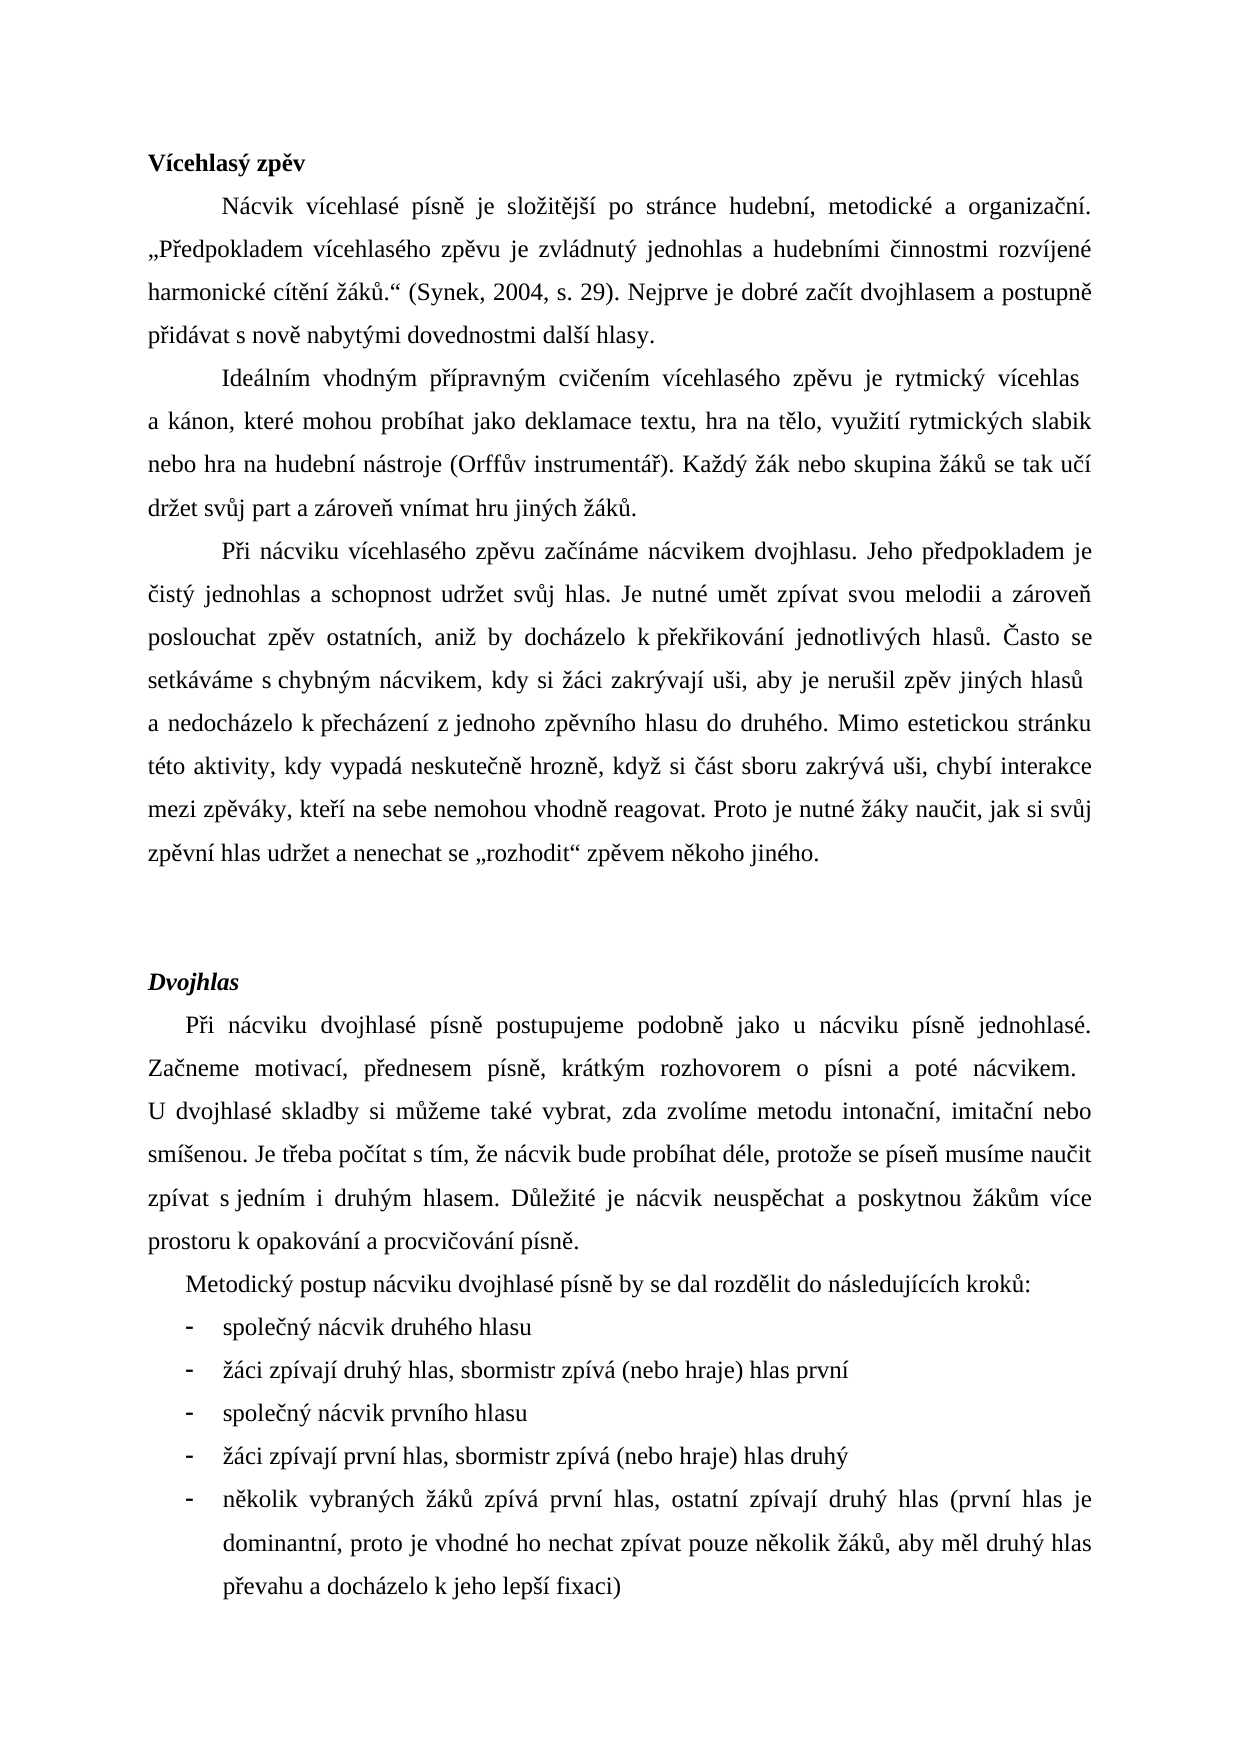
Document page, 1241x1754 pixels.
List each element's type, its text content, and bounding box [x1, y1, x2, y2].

list několik vybraných žáků zpívá první hlas, ostatní zpívají druhý hlas (první hlas je dominantní, proto je vhodné ho nechat zpívat pouze několik žáků, aby měl druhý hlas převahu a docházelo k jeho lepší fixaci) [185, 1484, 1093, 1599]
text Ideálním vhodným přípravným cvičením vícehlasého zpěvu je rytmický vícehlas a kánon, které mohou probíhat jako deklamace textu, hra na tělo, využití rytmických slabik nebo hra na hudební nástroje (Orffův instrumentář). Každý žák nebo skupina žáků se tak učí držet svůj part a zároveň vnímat hru jiných žáků. [148, 363, 1093, 521]
text Metodický postup nácviku dvojhlasé písně by se dal rozdělit do následujících kroků: [148, 1269, 1093, 1298]
text Nácvik vícehlasé písně je složitější po stránce hudební, metodické a organizační. „Předpokladem vícehlasého zpěvu je zvládnutý jednohlas a hudebními činnostmi rozvíjené harmonické cítění žáků.“ (Synek, 2004, s. 29). Nejprve je dobré začít dvojhlasem a postupně přidávat s nově nabytými dovednostmi další hlasy. [148, 191, 1093, 349]
list společný nácvik prvního hlasu [185, 1398, 1093, 1427]
list žáci zpívají druhý hlas, sbormistr zpívá (nebo hraje) hlas první [185, 1355, 1093, 1384]
list společný nácvik druhého hlasu [185, 1312, 1093, 1341]
list žáci zpívají první hlas, sbormistr zpívá (nebo hraje) hlas druhý [185, 1441, 1093, 1470]
subtitle Vícehlasý zpěv [148, 148, 1093, 176]
subtitle Dvojhlas [148, 967, 1093, 996]
text Při nácviku dvojhlasé písně postupujeme podobně jako u nácviku písně jednohlasé. Začneme motivací, přednesem písně, krátkým rozhovorem o písni a poté nácvikem. U dvojhlasé skladby si můžeme také vybrat, zda zvolíme metodu intonační, imitační nebo smíšenou. Je třeba počítat s tím, že nácvik bude probíhat déle, protože se píseň musíme naučit zpívat s jedním i druhým hlasem. Důležité je nácvik neuspěchat a poskytnou žákům více prostoru k opakování a procvičování písně. [148, 1010, 1093, 1254]
text Při nácviku vícehlasého zpěvu začínáme nácvikem dvojhlasu. Jeho předpokladem je čistý jednohlas a schopnost udržet svůj hlas. Je nutné umět zpívat svou melodii a zároveň poslouchat zpěv ostatních, aniž by docházelo k překřikování jednotlivých hlasů. Často se setkáváme s chybným nácvikem, kdy si žáci zakrývají uši, aby je nerušil zpěv jiných hlasů a nedocházelo k přecházení z jednoho zpěvního hlasu do druhého. Mimo estetickou stránku této aktivity, kdy vypadá neskutečně hrozně, když si část sboru zakrývá uši, chybí interakce mezi zpěváky, kteří na sebe nemohou vhodně reagovat. Proto je nutné žáky naučit, jak si svůj zpěvní hlas udržet a nenechat se „rozhodit“ zpěvem někoho jiného. [148, 536, 1093, 866]
